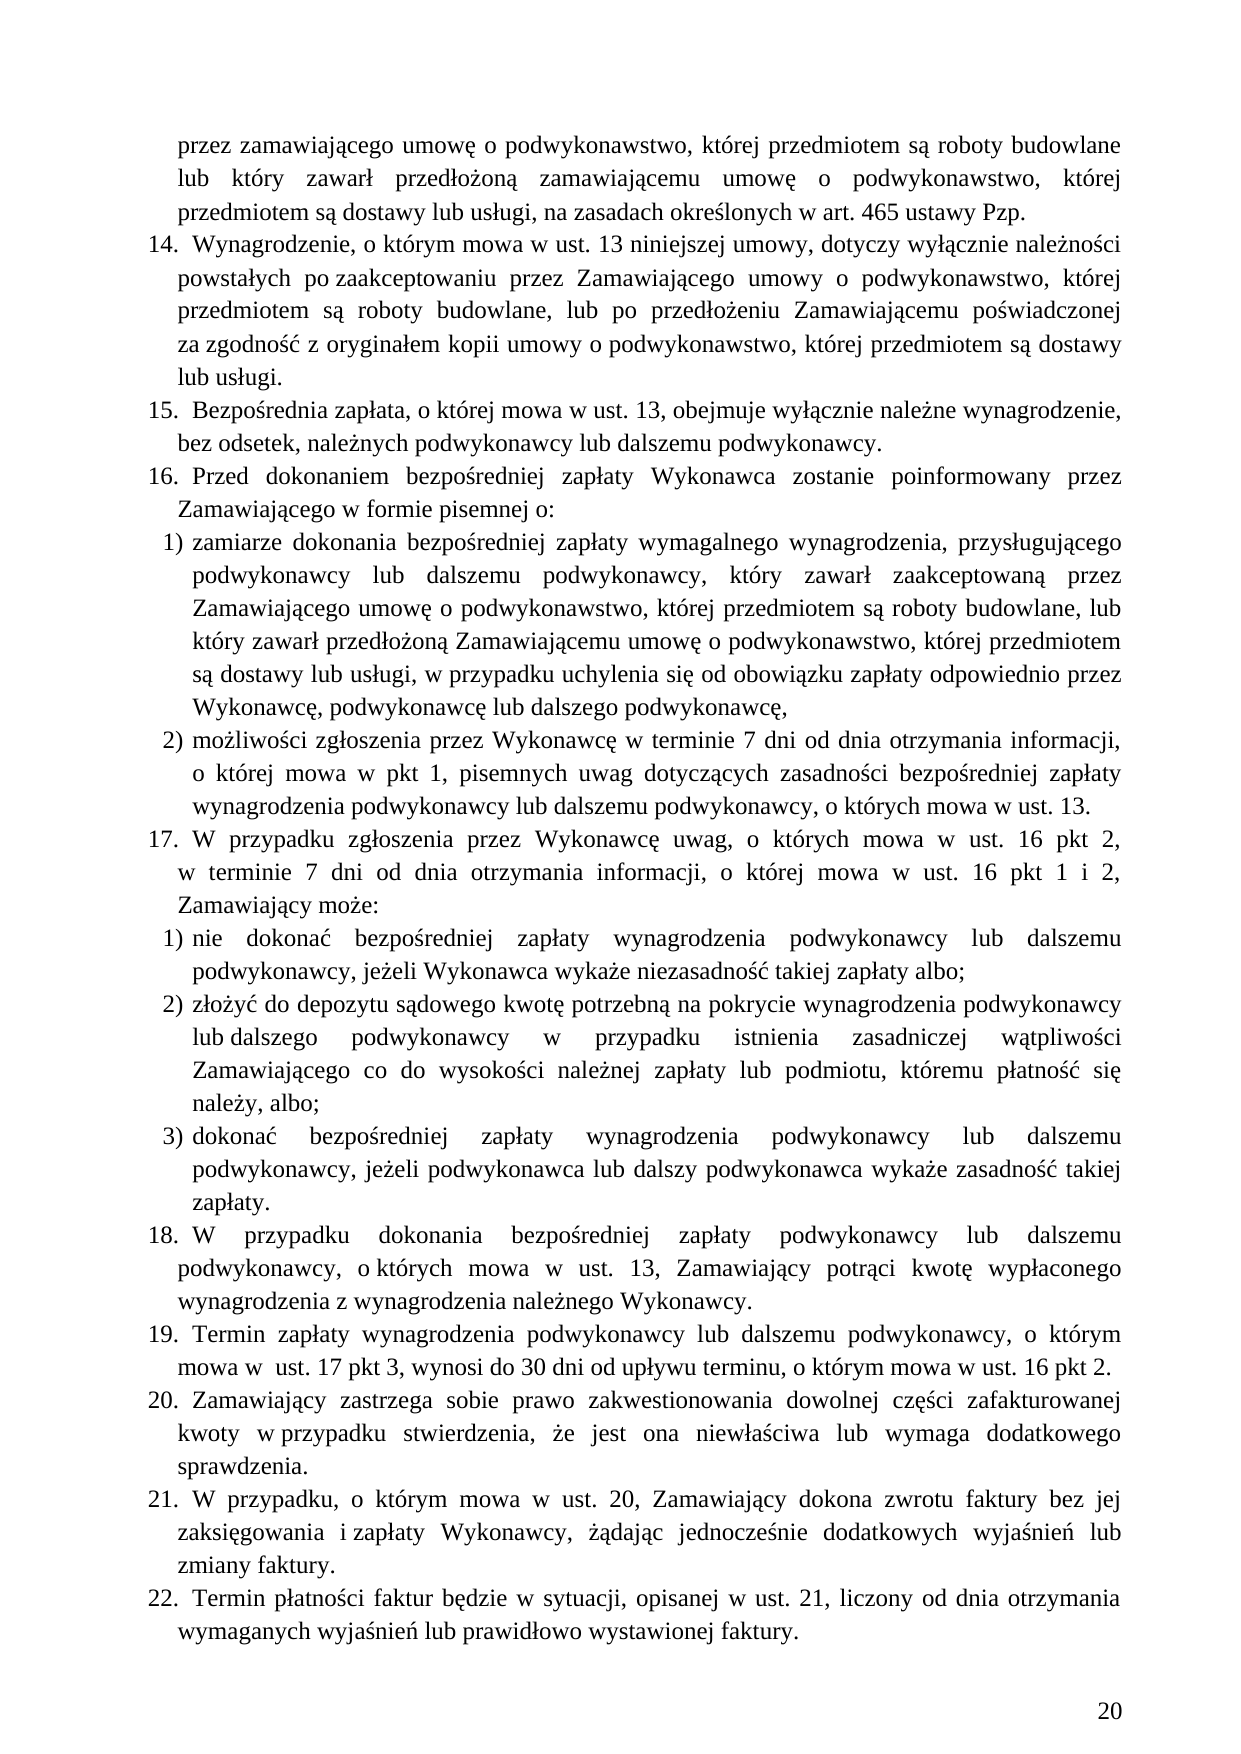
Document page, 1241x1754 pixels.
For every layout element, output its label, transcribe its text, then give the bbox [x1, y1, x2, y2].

list zamiarze dokonania bezpośredniej zapłaty wymagalnego wynagrodzenia, przysługującego podwykonawcy lub dalszemu podwykonawcy, który zawarł zaakceptowaną przez Zamawiającego umowę o podwykonawstwo, której przedmiotem są roboty budowlane, lub który zawarł przedłożoną Zamawiającemu umowę o podwykonawstwo, której przedmiotem są dostawy lub usługi, w przypadku uchylenia się od obowiązku zapłaty odpowiednio przez Wykonawcę, podwykonawcę lub dalszego podwykonawcę, [162, 527, 1122, 721]
list Zamawiający zastrzega sobie prawo zakwestionowania dowolnej części zafakturowanej kwoty w przypadku stwierdzenia, że jest ona niewłaściwa lub wymaga dodatkowego sprawdzenia. [148, 1385, 1122, 1480]
list Przed dokonaniem bezpośredniej zapłaty Wykonawca zostanie poinformowany przez Zamawiającego w formie pisemnej o: [148, 461, 1122, 522]
list Wynagrodzenie, o którym mowa w ust. 13 niniejszej umowy, dotyczy wyłącznie należności powstałych po zaakceptowaniu przez Zamawiającego umowy o podwykonawstwo, której przedmiotem są roboty budowlane, lub po przedłożeniu Zamawiającemu poświadczonej za zgodność z oryginałem kopii umowy o podwykonawstwo, której przedmiotem są dostawy lub usługi. [148, 229, 1122, 390]
list W przypadku dokonania bezpośredniej zapłaty podwykonawcy lub dalszemu podwykonawcy, o których mowa w ust. 13, Zamawiający potrąci kwotę wypłaconego wynagrodzenia z wynagrodzenia należnego Wykonawcy. [148, 1220, 1122, 1315]
list Termin płatności faktur będzie w sytuacji, opisanej w ust. 21, liczony od dnia otrzymania wymaganych wyjaśnień lub prawidłowo wystawionej faktury. [148, 1583, 1122, 1645]
list nie dokonać bezpośredniej zapłaty wynagrodzenia podwykonawcy lub dalszemu podwykonawcy, jeżeli Wykonawca wykaże niezasadność takiej zapłaty albo; [162, 923, 1122, 985]
list Termin zapłaty wynagrodzenia podwykonawcy lub dalszemu podwykonawcy, o którym mowa w ust. 17 pkt 3, wynosi do 30 dni od upływu terminu, o którym mowa w ust. 16 pkt 2. [148, 1319, 1122, 1381]
list Bezpośrednia zapłata, o której mowa w ust. 13, obejmuje wyłącznie należne wynagrodzenie, bez odsetek, należnych podwykonawcy lub dalszemu podwykonawcy. [148, 395, 1122, 456]
list złożyć do depozytu sądowego kwotę potrzebną na pokrycie wynagrodzenia podwykonawcy lub dalszego podwykonawcy w przypadku istnienia zasadniczej wątpliwości Zamawiającego co do wysokości należnej zapłaty lub podmiotu, któremu płatność się należy, albo; [162, 989, 1122, 1117]
list dokonać bezpośredniej zapłaty wynagrodzenia podwykonawcy lub dalszemu podwykonawcy, jeżeli podwykonawca lub dalszy podwykonawca wykaże zasadność takiej zapłaty. [162, 1121, 1122, 1216]
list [148, 131, 1122, 225]
list możliwości zgłoszenia przez Wykonawcę w terminie 7 dni od dnia otrzymania informacji, o której mowa w pkt 1, pisemnych uwag dotyczących zasadności bezpośredniej zapłaty wynagrodzenia podwykonawcy lub dalszemu podwykonawcy, o których mowa w ust. 13. [162, 725, 1122, 820]
list W przypadku, o którym mowa w ust. 20, Zamawiający dokona zwrotu faktury bez jej zaksięgowania i zapłaty Wykonawcy, żądając jednocześnie dodatkowych wyjaśnień lub zmiany faktury. [148, 1484, 1122, 1579]
list W przypadku zgłoszenia przez Wykonawcę uwag, o których mowa w ust. 16 pkt 2, w terminie 7 dni od dnia otrzymania informacji, o której mowa w ust. 16 pkt 1 i 2, Zamawiający może: [148, 824, 1122, 919]
